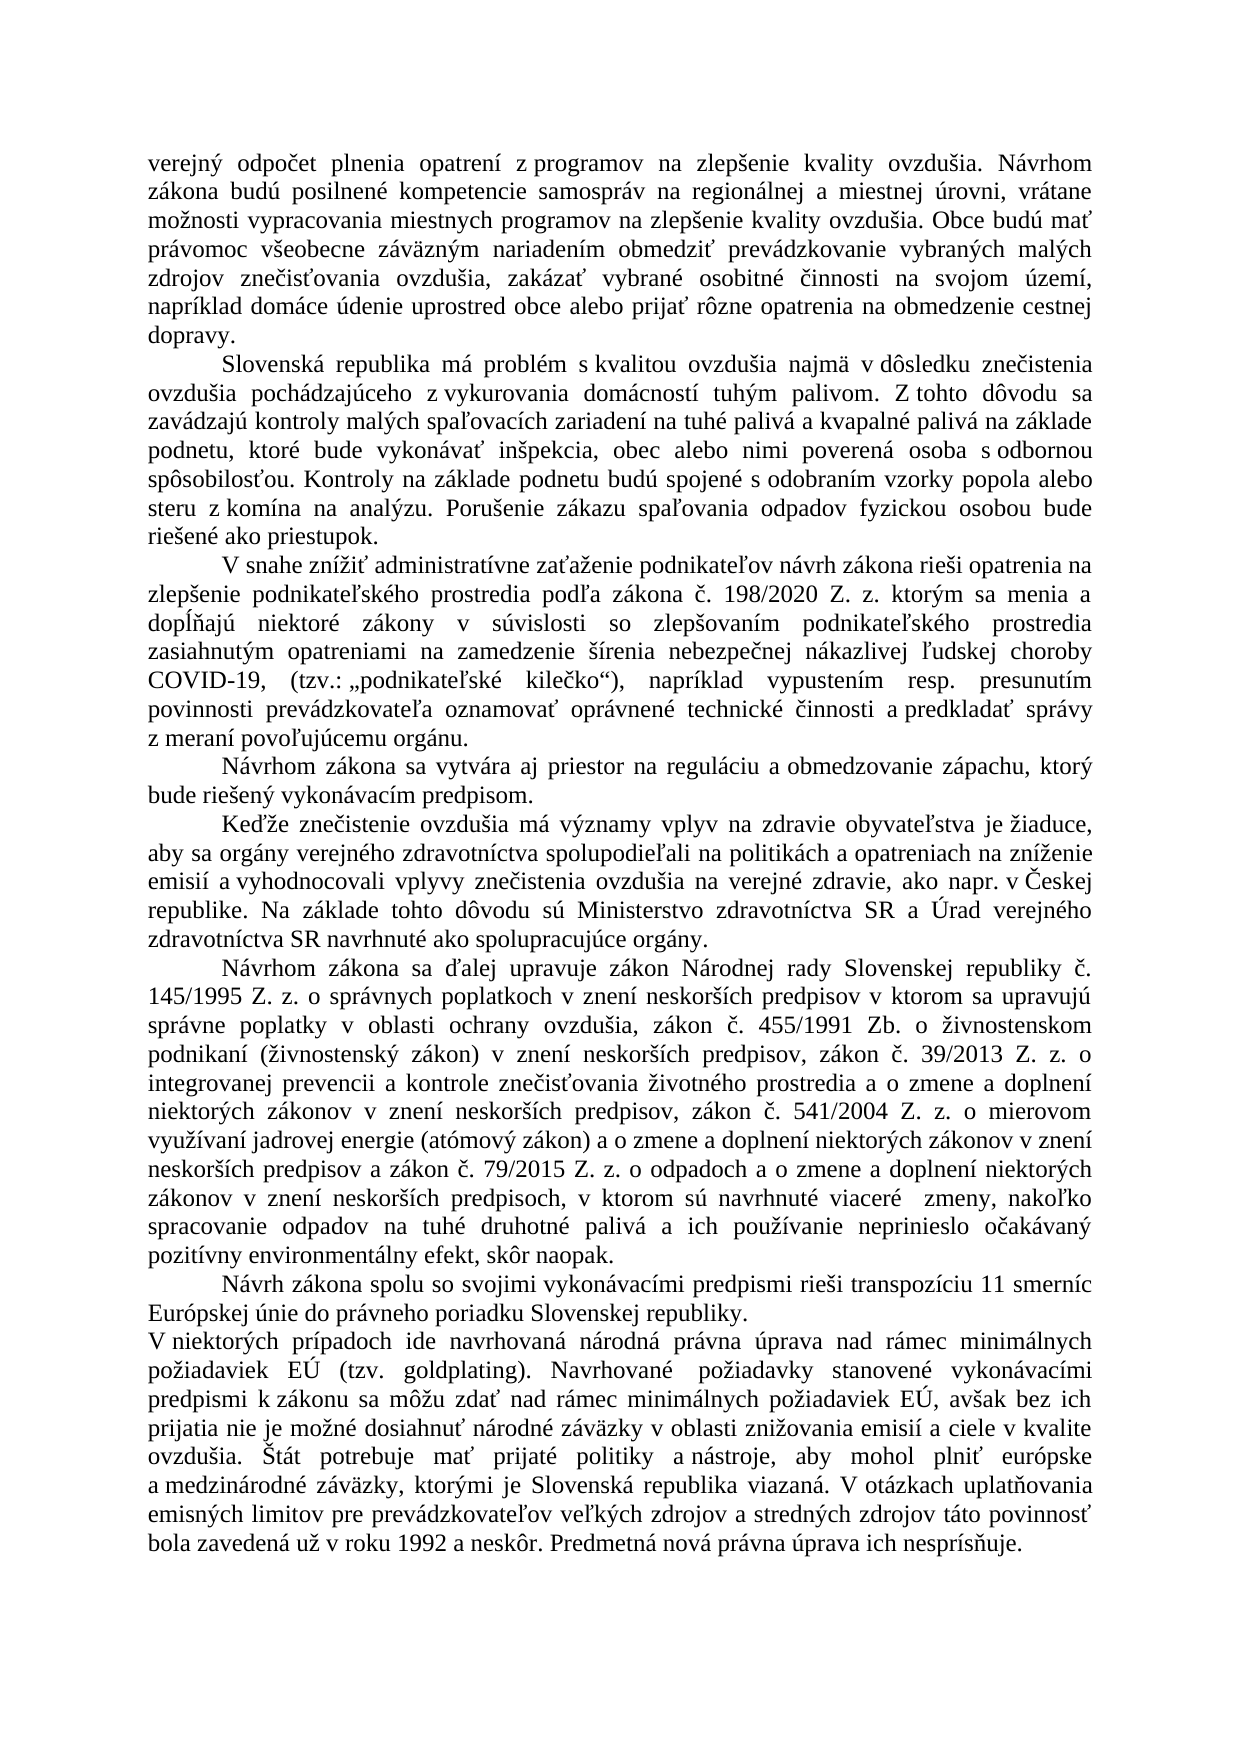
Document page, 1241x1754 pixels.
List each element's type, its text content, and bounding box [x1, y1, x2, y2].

list V snahe znížiť administratívne zaťaženie podnikateľov návrh zákona rieši opatrenia na zlepšenie podnikateľského prostredia podľa zákona č. 198/2020 Z. z. ktorým sa menia a dopĺňajú niektoré zákony v súvislosti so zlepšovaním podnikateľského prostredia zasiahnutým opatreniami na zamedzenie šírenia nebezpečnej nákazlivej ľudskej choroby COVID-19, (tzv.: „podnikateľské kilečko“), napríklad vypustením resp. presunutím povinnosti prevádzkovateľa oznamovať oprávnené technické činnosti a predkladať správy z meraní povoľujúcemu orgánu. [148, 550, 1093, 751]
text Návrh zákona spolu so svojimi vykonávacími predpismi rieši transpozíciu 11 smerníc Európskej únie do právneho poriadku Slovenskej republiky. [148, 1269, 1093, 1326]
list Návrhom zákona sa vytvára aj priestor na reguláciu a obmedzovanie zápachu, ktorý bude riešený vykonávacím predpisom. [148, 751, 1093, 809]
text V niektorých prípadoch ide navrhovaná národná právna úprava nad rámec minimálnych požiadaviek EÚ (tzv. goldplating). Navrhované požiadavky stanovené vykonávacími predpismi k zákonu sa môžu zdať nad rámec minimálnych požiadaviek EÚ, avšak bez ich prijatia nie je možné dosiahnuť národné záväzky v oblasti znižovania emisií a ciele v kvalite ovzdušia. Štát potrebuje mať prijaté politiky a nástroje, aby mohol plniť európske a medzinárodné záväzky, ktorými je Slovenská republika viazaná. V otázkach uplatňovania emisných limitov pre prevádzkovateľov veľkých zdrojov a stredných zdrojov táto povinnosť bola zavedená už v roku 1992 a neskôr. Predmetná nová právna úprava ich nesprísňuje. [148, 1326, 1093, 1556]
list Slovenská republika má problém s kvalitou ovzdušia najmä v dôsledku znečistenia ovzdušia pochádzajúceho z vykurovania domácností tuhým palivom. Z tohto dôvodu sa zavádzajú kontroly malých spaľovacích zariadení na tuhé palivá a kvapalné palivá na základe podnetu, ktoré bude vykonávať inšpekcia, obec alebo nimi poverená osoba s odbornou spôsobilosťou. Kontroly na základe podnetu budú spojené s odobraním vzorky popola alebo steru z komína na analýzu. Porušenie zákazu spaľovania odpadov fyzickou osobou bude riešené ako priestupok. [148, 349, 1093, 550]
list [148, 148, 1093, 349]
list Keďže znečistenie ovzdušia má významy vplyv na zdravie obyvateľstva je žiaduce, aby sa orgány verejného zdravotníctva spolupodieľali na politikách a opatreniach na zníženie emisií a vyhodnocovali vplyvy znečistenia ovzdušia na verejné zdravie, ako napr. v Českej republike. Na základe tohto dôvodu sú Ministerstvo zdravotníctva SR a Úrad verejného zdravotníctva SR navrhnuté ako spolupracujúce orgány. [148, 809, 1093, 953]
text Návrhom zákona sa ďalej upravuje zákon Národnej rady Slovenskej republiky č. 145/1995 Z. z. o správnych poplatkoch v znení neskorších predpisov v ktorom sa upravujú správne poplatky v oblasti ochrany ovzdušia, zákon č. 455/1991 Zb. o živnostenskom podnikaní (živnostenský zákon) v znení neskorších predpisov, zákon č. 39/2013 Z. z. o integrovanej prevencii a kontrole znečisťovania životného prostredia a o zmene a doplnení niektorých zákonov v znení neskorších predpisov, zákon č. 541/2004 Z. z. o mierovom využívaní jadrovej energie (atómový zákon) a o zmene a doplnení niektorých zákonov v znení neskorších predpisov a zákon č. 79/2015 Z. z. o odpadoch a o zmene a doplnení niektorých zákonov v znení neskorších predpisoch, v ktorom sú navrhnuté viaceré zmeny, nakoľko spracovanie odpadov na tuhé druhotné palivá a ich používanie neprinieslo očakávaný pozitívny environmentálny efekt, skôr naopak. [148, 953, 1093, 1269]
